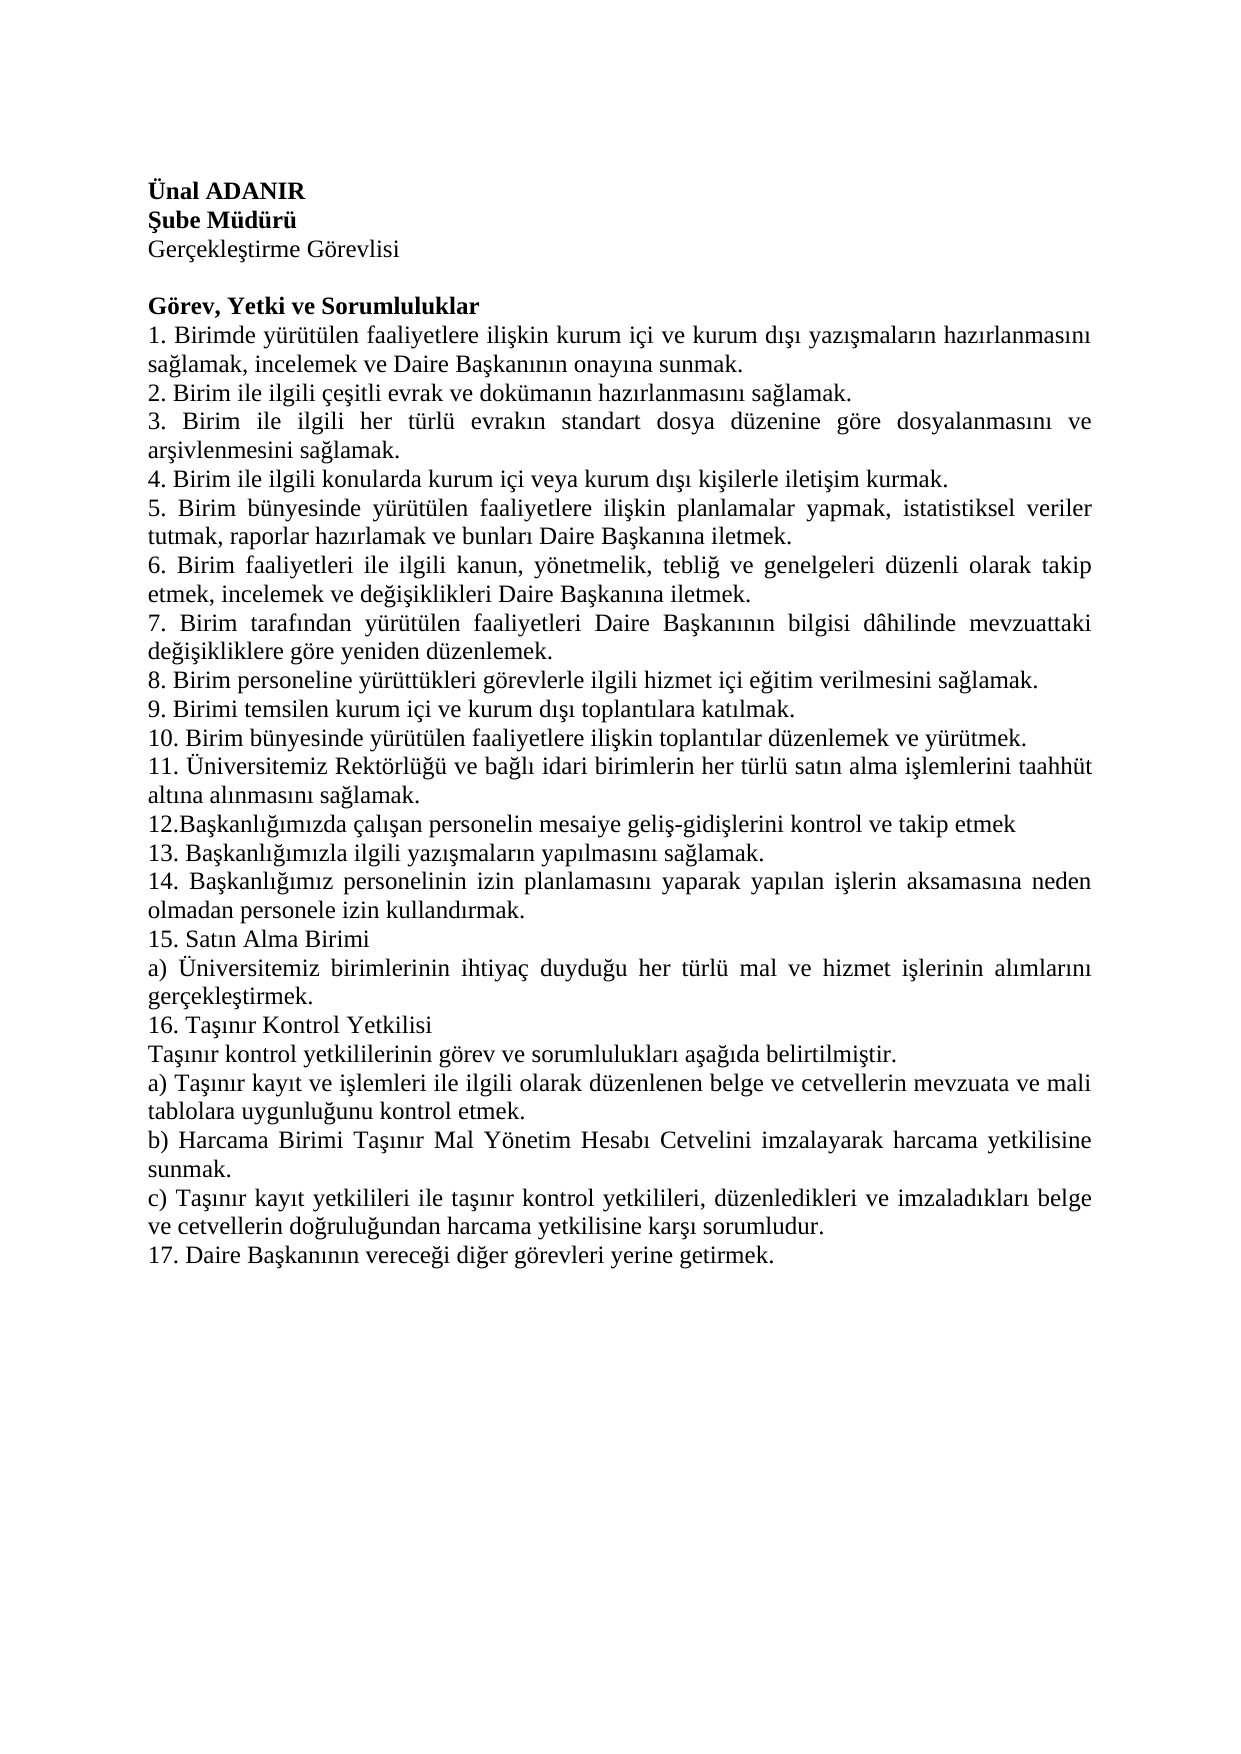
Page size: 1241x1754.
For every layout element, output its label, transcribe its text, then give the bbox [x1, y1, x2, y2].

text Şube Müdürü [148, 205, 1093, 234]
text 9. Birimi temsilen kurum içi ve kurum dışı toplantılara katılmak. [148, 694, 1093, 723]
text b) Harcama Birimi Taşınır Mal Yönetim Hesabı Cetvelini imzalayarak harcama yetkilisine sunmak. [148, 1125, 1093, 1183]
text 1. Birimde yürütülen faaliyetlere ilişkin kurum içi ve kurum dışı yazışmaların hazırlanmasını sağlamak, incelemek ve Daire Başkanının onayına sunmak. [148, 320, 1093, 378]
text c) Taşınır kayıt yetkilileri ile taşınır kontrol yetkilileri, düzenledikleri ve imzaladıkları belge ve cetvellerin doğruluğundan harcama yetkilisine karşı sorumludur. [148, 1183, 1093, 1240]
text 12.Başkanlığımızda çalışan personelin mesaiye geliş-gidişlerini kontrol ve takip etmek [148, 809, 1093, 838]
text 7. Birim tarafından yürütülen faaliyetleri Daire Başkanının bilgisi dâhilinde mevzuattaki değişikliklere göre yeniden düzenlemek. [148, 608, 1093, 665]
text 14. Başkanlığımız personelinin izin planlamasını yaparak yapılan işlerin aksamasına neden olmadan personele izin kullandırmak. [148, 866, 1093, 924]
text 10. Birim bünyesinde yürütülen faaliyetlere ilişkin toplantılar düzenlemek ve yürütmek. [148, 723, 1093, 751]
text 2. Birim ile ilgili çeşitli evrak ve dokümanın hazırlanmasını sağlamak. [148, 378, 1093, 406]
text 3. Birim ile ilgili her türlü evrakın standart dosya düzenine göre dosyalanmasını ve arşivlenmesini sağlamak. [148, 406, 1093, 464]
text 11. Üniversitemiz Rektörlüğü ve bağlı idari birimlerin her türlü satın alma işlemlerini taahhüt altına alınmasını sağlamak. [148, 751, 1093, 809]
text 17. Daire Başkanının vereceği diğer görevleri yerine getirmek. [148, 1240, 1093, 1269]
text Ünal ADANIR [148, 176, 1093, 205]
text 5. Birim bünyesinde yürütülen faaliyetlere ilişkin planlamalar yapmak, istatistiksel veriler tutmak, raporlar hazırlamak ve bunları Daire Başkanına iletmek. [148, 493, 1093, 550]
text Gerçekleştirme Görevlisi [148, 234, 1093, 263]
text 13. Başkanlığımızla ilgili yazışmaların yapılmasını sağlamak. [148, 838, 1093, 866]
text Taşınır kontrol yetkililerinin görev ve sorumlulukları aşağıda belirtilmiştir. [148, 1039, 1093, 1068]
text Görev, Yetki ve Sorumluluklar [148, 291, 1093, 320]
text 16. Taşınır Kontrol Yetkilisi [148, 1010, 1093, 1039]
text 4. Birim ile ilgili konularda kurum içi veya kurum dışı kişilerle iletişim kurmak. [148, 464, 1093, 493]
text 15. Satın Alma Birimi [148, 924, 1093, 953]
text a) Taşınır kayıt ve işlemleri ile ilgili olarak düzenlenen belge ve cetvellerin mevzuata ve mali tablolara uygunluğunu kontrol etmek. [148, 1068, 1093, 1125]
text a) Üniversitemiz birimlerinin ihtiyaç duyduğu her türlü mal ve hizmet işlerinin alımlarını gerçekleştirmek. [148, 953, 1093, 1010]
text 8. Birim personeline yürüttükleri görevlerle ilgili hizmet içi eğitim verilmesini sağlamak. [148, 665, 1093, 694]
text 6. Birim faaliyetleri ile ilgili kanun, yönetmelik, tebliğ ve genelgeleri düzenli olarak takip etmek, incelemek ve değişiklikleri Daire Başkanına iletmek. [148, 550, 1093, 608]
